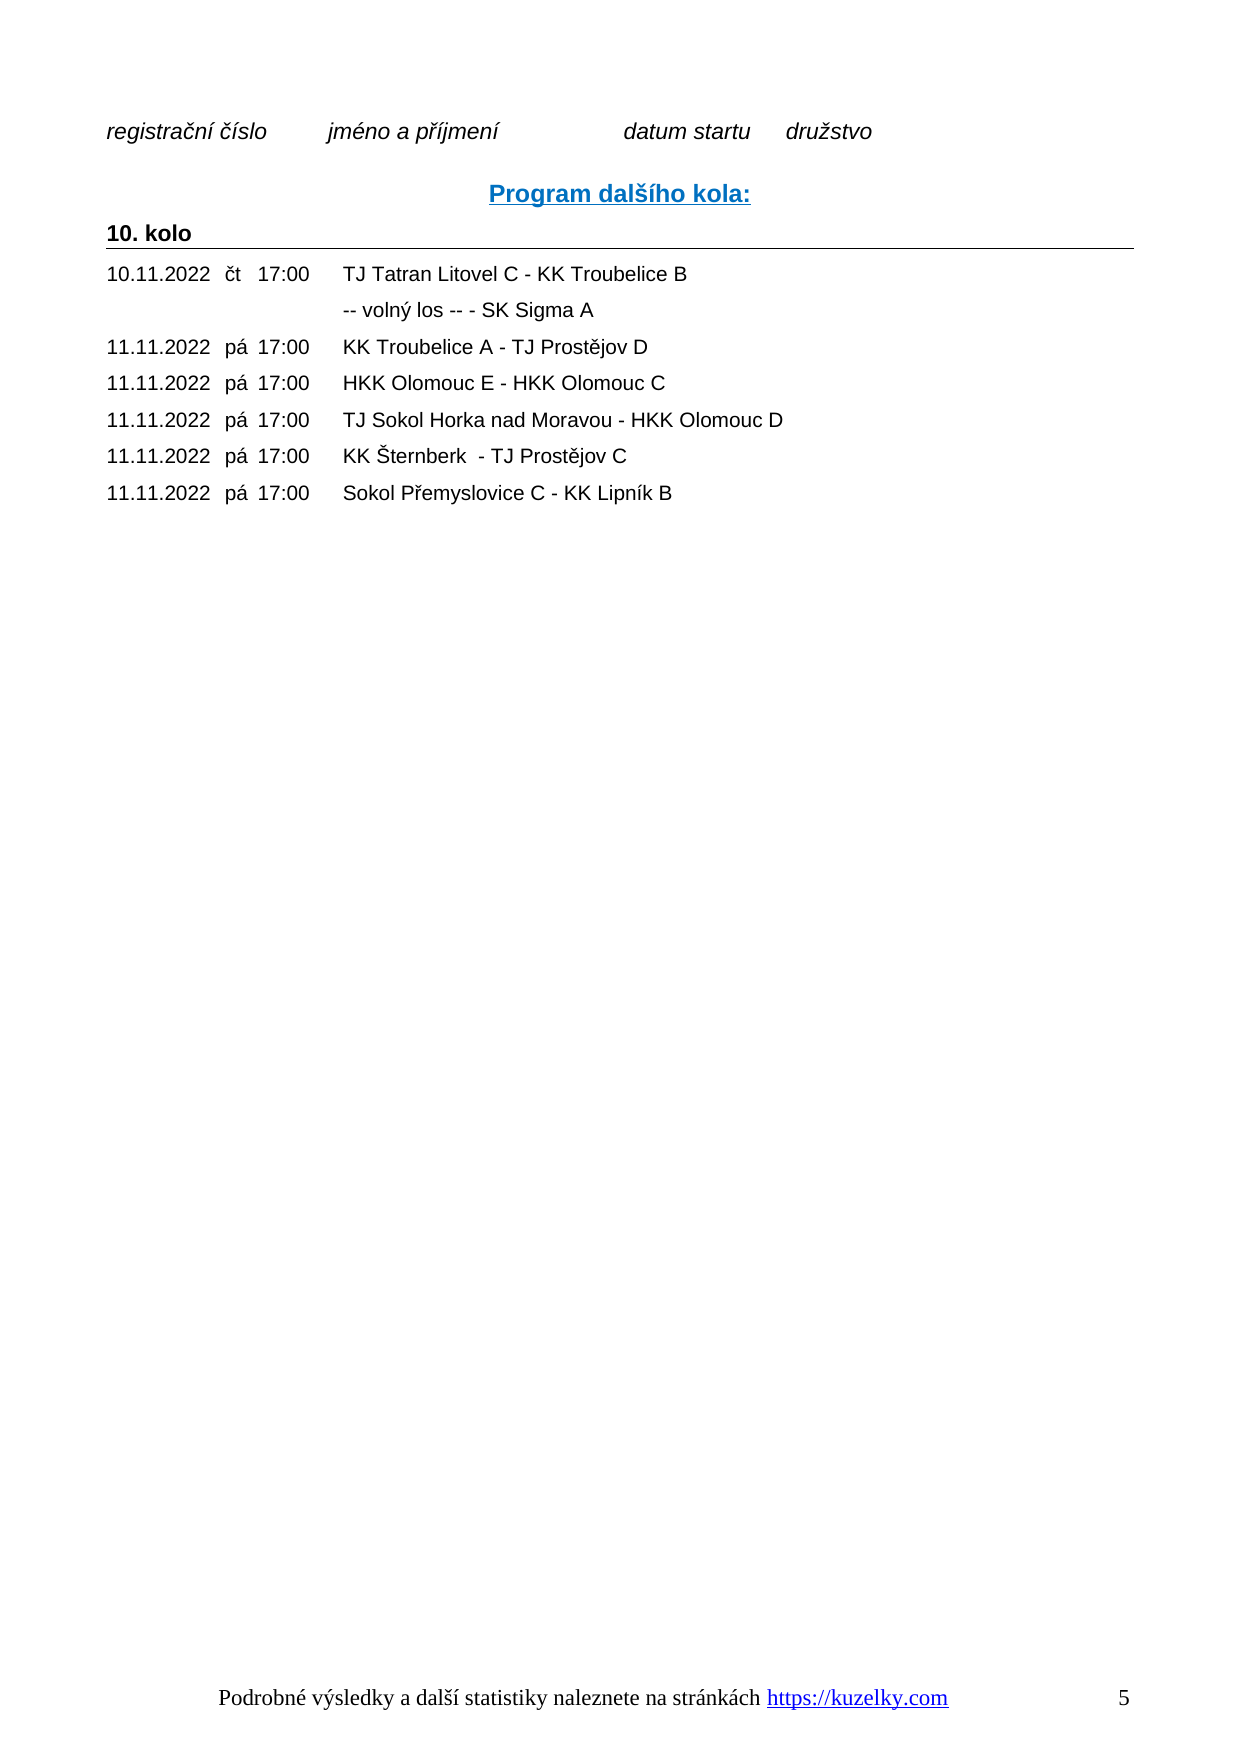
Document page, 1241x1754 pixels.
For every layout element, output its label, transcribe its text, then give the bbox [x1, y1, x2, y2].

text -- volný los -- - SK Sigma A [106, 298, 1134, 322]
text 11.11.2022 pá 17:00 Sokol Přemyslovice C - KK Lipník B [106, 481, 1134, 504]
text 10.11.2022 čt 17:00 TJ Tatran Litovel C - KK Troubelice B [106, 262, 1134, 286]
text 11.11.2022 pá 17:00 HKK Olomouc E - HKK Olomouc C [106, 371, 1134, 395]
text Program dalšího kola: [94, 178, 1145, 207]
text 11.11.2022 pá 17:00 TJ Sokol Horka nad Moravou - HKK Olomouc D [106, 408, 1134, 432]
text 11.11.2022 pá 17:00 KK Troubelice A - TJ Prostějov D [106, 335, 1134, 359]
text 10. kolo [106, 220, 1134, 248]
text 11.11.2022 pá 17:00 KK Šternberk - TJ Prostějov C [106, 444, 1134, 468]
text registrační číslo jméno a příjmení datum startu družstvo [106, 118, 1134, 144]
